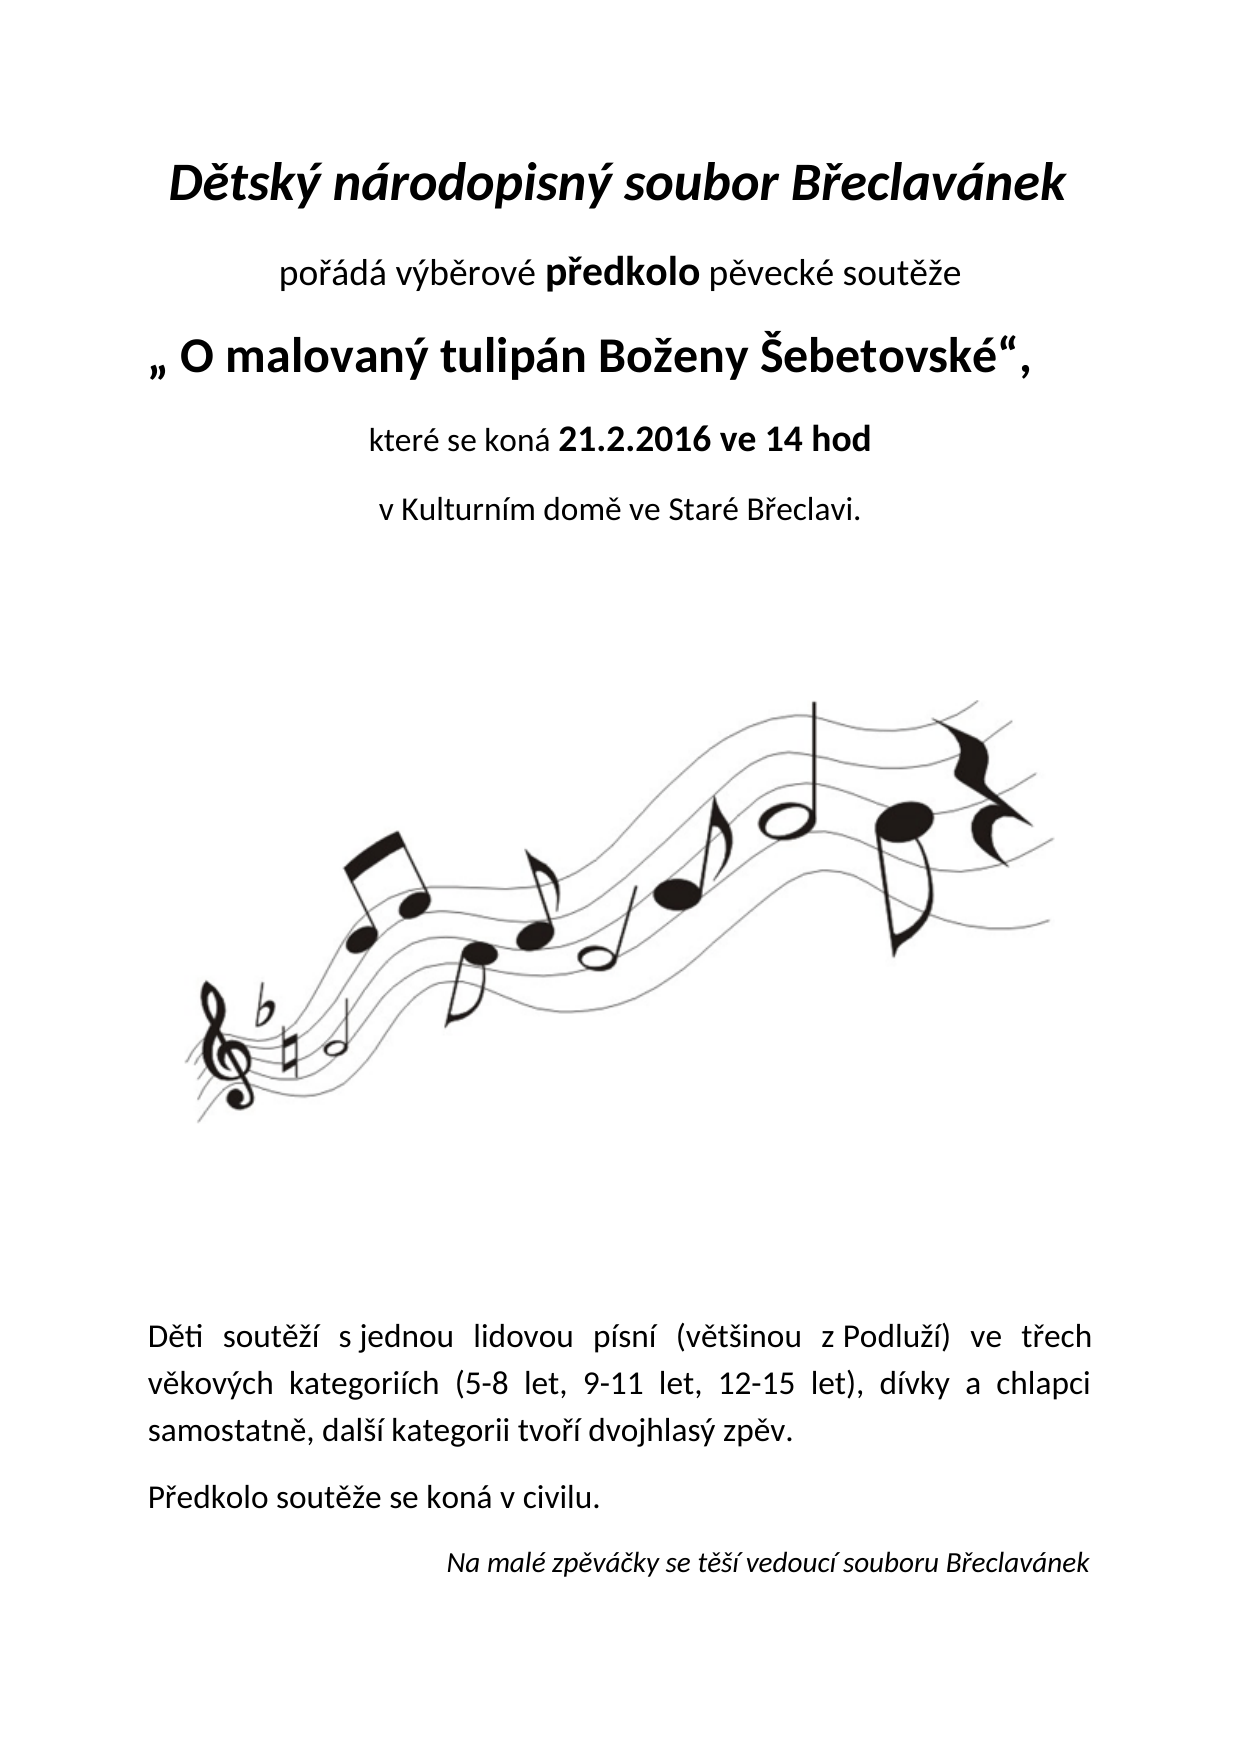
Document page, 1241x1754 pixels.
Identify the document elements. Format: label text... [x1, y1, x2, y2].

text Děti soutěží s jednou lidovou písní (většinou z Podluží) ve třech věkových kategoriích (5-8 let, 9-11 let, 12-15 let), dívky a chlapci samostatně, další kategorii tvoří dvojhlasý zpěv. [148, 1315, 1093, 1449]
text Na malé zpěváčky se těší vedoucí souboru Břeclavánek [148, 1544, 1093, 1579]
text Předkolo soutěže se koná v civilu. [148, 1476, 1093, 1517]
picture [182, 533, 1058, 1291]
text které se koná 21.2.2016 ve 14 hod [148, 415, 1093, 461]
text „ O malovaný tulipán Boženy Šebetovské“, [148, 324, 1093, 385]
text pořádá výběrové předkolo pěvecké soutěže [148, 244, 1093, 295]
text Dětský národopisný soubor Břeclavánek [148, 148, 1093, 214]
